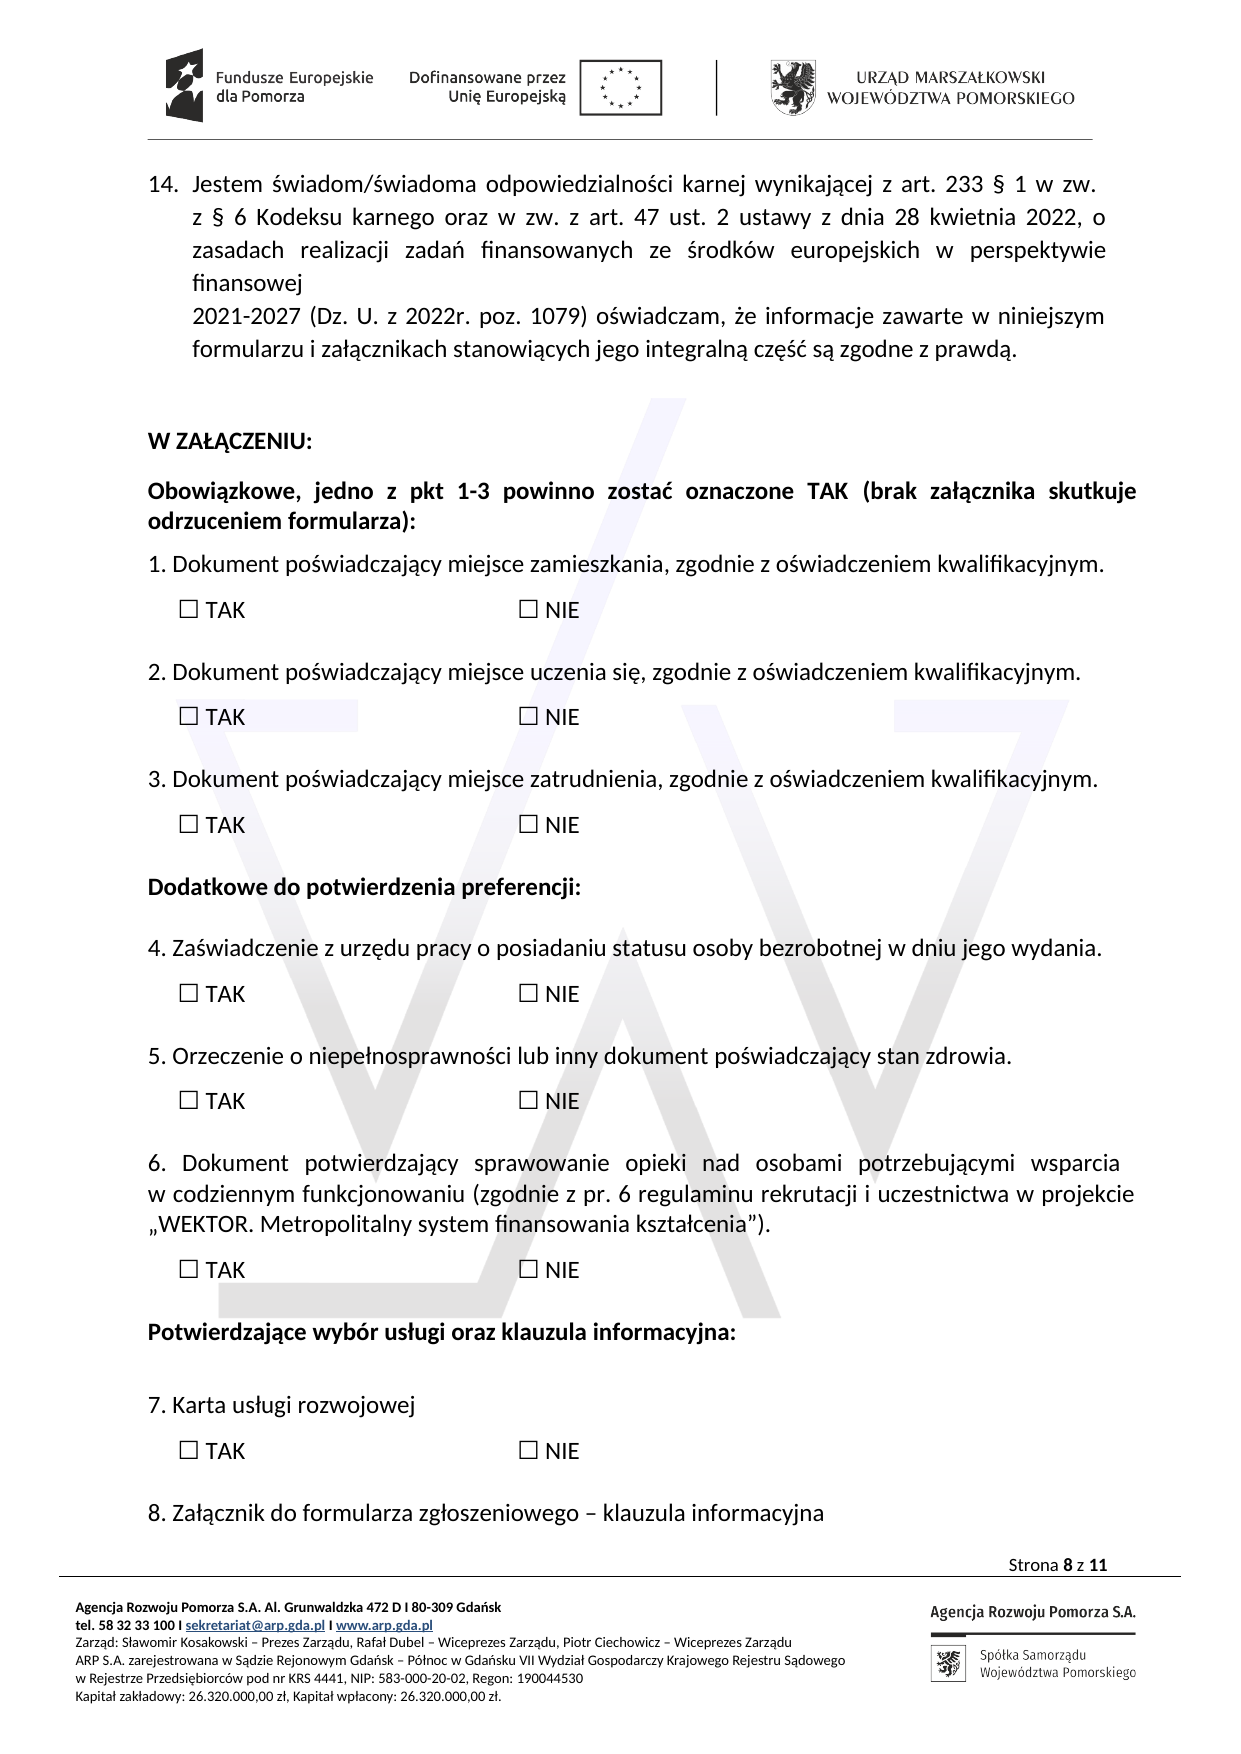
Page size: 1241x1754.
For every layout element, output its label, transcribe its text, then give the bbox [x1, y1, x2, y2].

text 6. Dokument potwierdzający sprawowanie opieki nad osobami potrzebującymi wsparcia w codziennym funkcjonowaniu (zgodnie z pr. 6 regulaminu rekrutacji i uczestnictwa w projekcie „WEKTOR. Metropolitalny system finansowania kształcenia”). [148, 1147, 1137, 1239]
text 1. Dokument poświadczający miejsce zamieszkania, zgodnie z oświadczeniem kwalifikacyjnym. [148, 548, 1107, 579]
picture [147, 29, 1093, 139]
text 4. Zaświadczenie z urzędu pracy o posiadaniu statusu osoby bezrobotnej w dniu jego wydania. [148, 932, 1137, 963]
text 2. Dokument poświadczający miejsce uczenia się, zgodnie z oświadczeniem kwalifikacyjnym. [148, 656, 1107, 687]
text ☐ TAK ☐ NIE [148, 975, 1107, 1009]
list Jestem świadom/świadoma odpowiedzialności karnej wynikającej z art. 233 § 1 w zw. z § 6 Kodeksu karnego oraz w zw. z art. 47 ust. 2 ustawy z dnia 28 kwietnia 2022, o zasadach realizacji zadań finansowanych ze środków europejskich w perspektywie finansowej 2021-2027 (Dz. U. z 2022r. poz. 1079) oświadczam, że informacje zawarte w niniejszym formularzu i załącznikach stanowiących jego integralną część są zgodne z prawdą. [148, 168, 1107, 363]
picture [930, 1604, 1136, 1682]
text Obowiązkowe, jedno z pkt 1-3 powinno zostać oznaczone TAK (brak załącznika skutkuje odrzuceniem formularza): [148, 475, 1137, 536]
text ☐ TAK ☐ NIE [148, 1083, 1107, 1117]
text 3. Dokument poświadczający miejsce zatrudnienia, zgodnie z oświadczeniem kwalifikacyjnym. [148, 764, 1107, 794]
text ☐ TAK ☐ NIE [148, 699, 1107, 733]
text Potwierdzające wybór usługi oraz klauzula informacyjna: [148, 1316, 1107, 1347]
text Dodatkowe do potwierdzenia preferencji: [148, 871, 1107, 902]
text 7. Karta usługi rozwojowej [148, 1390, 1137, 1420]
text W ZAŁĄCZENIU: [148, 425, 1107, 456]
text ☐ TAK ☐ NIE [148, 1252, 1107, 1286]
text ☐ TAK ☐ NIE [148, 591, 1107, 626]
text ☐ TAK ☐ NIE [148, 1433, 1107, 1467]
text ☐ TAK ☐ NIE [148, 807, 1107, 841]
text 5. Orzeczenie o niepełnosprawności lub inny dokument poświadczający stan zdrowia. [148, 1040, 1137, 1070]
text 8. Załącznik do formularza zgłoszeniowego – klauzula informacyjna [148, 1497, 1137, 1528]
